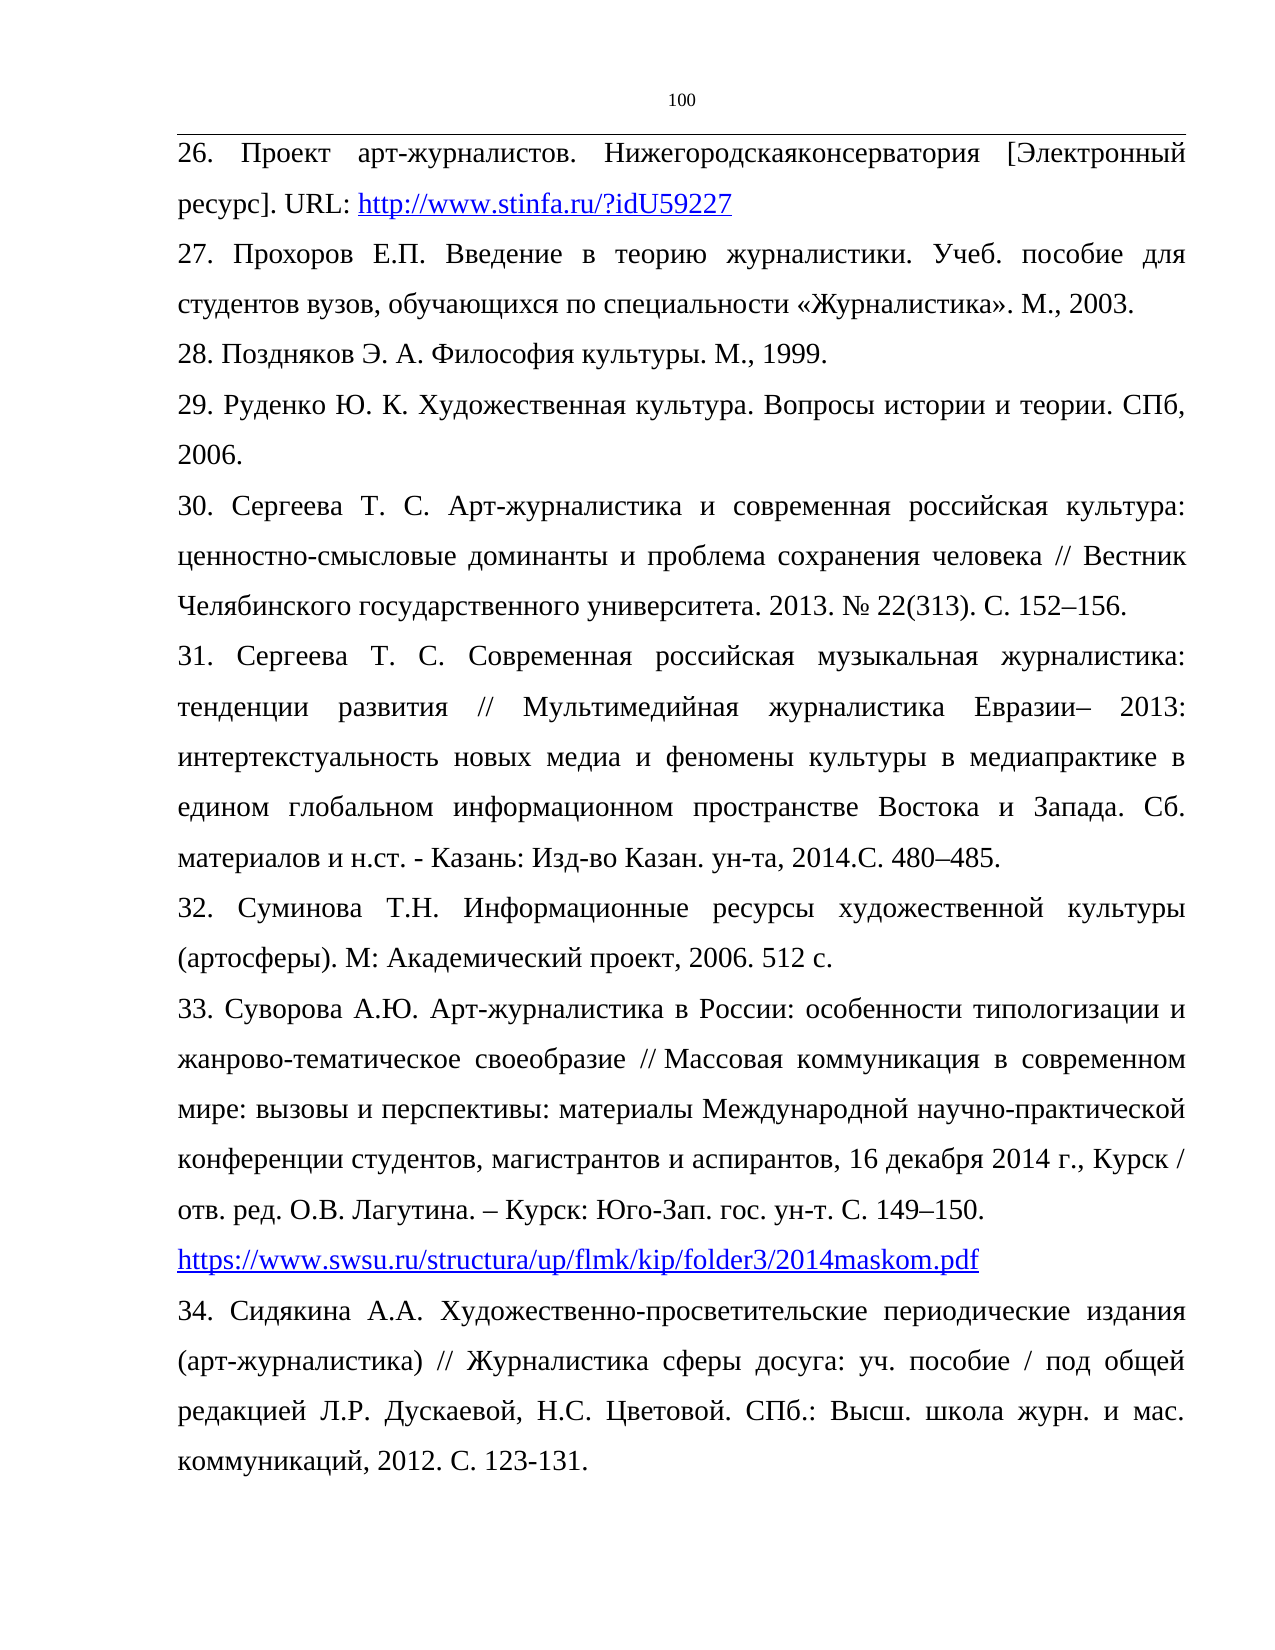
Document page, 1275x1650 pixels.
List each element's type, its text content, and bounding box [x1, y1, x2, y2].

text 31. Сергеева Т. С. Современная российская музыкальная журналистика: тенденции развития // Мультимедийная журналистика Евразии– 2013: интертекстуальность новых медиа и феномены культуры в медиапрактике в едином глобальном информационном пространстве Востока и Запада. Сб. материалов и н.ст. - Казань: Изд-во Казан. ун-та, 2014.С. 480–485. [177, 638, 1186, 873]
text 34. Сидякина А.А. Художественно-просветительские периодические издания (арт-журналистика) // Журналистика сферы досуга: уч. пособие / под общей редакцией Л.Р. Дускаевой, Н.С. Цветовой. СПб.: Высш. школа журн. и мас. коммуникаций, 2012. С. 123-131. [177, 1293, 1186, 1477]
text 28. Поздняков Э. А. Философия культуры. М., 1999. [177, 337, 1186, 370]
text 27. Прохоров Е.П. Введение в теорию журналистики. Учеб. пособие для студентов вузов, обучающихся по специальности «Журналистика». М., 2003. [177, 269, 1186, 320]
text 29. Руденко Ю. К. Художественная культура. Вопросы истории и теории. СПб, 2006. [177, 387, 1186, 471]
text 30. Сергеева Т. С. Арт-журналистика и современная российская культура: ценностно-смысловые доминанты и проблема сохранения человека // Вестник Челябинского государственного университета. 2013. № 22(313). С. 152–156. [177, 488, 1186, 622]
text 32. Суминова Т.Н. Информационные ресурсы художественной культуры (артосферы). М: Академический проект, 2006. 512 с. [177, 890, 1186, 974]
text 26. Проект арт-журналистов. Нижегородскаяконсерватория [Электронный ресурс]. URL: http://www.stinfa.ru/?idU59227 [177, 135, 1186, 219]
text https://www.swsu.ru/structura/up/flmk/kip/folder3/2014maskom.pdf [177, 1242, 1186, 1276]
text 33. Суворова А.Ю. Арт-журналистика в России: особенности типологизации и жанрово-тематическое своеобразие // Массовая коммуникация в современном мире: вызовы и перспективы: материалы Международной научно-практической конференции студентов, магистрантов и аспирантов, 16 декабря 2014 г., Курск / отв. ред. О.В. Лагутина. – Курск: Юго-Зап. гос. ун-т. С. 149–150. [177, 991, 1186, 1226]
